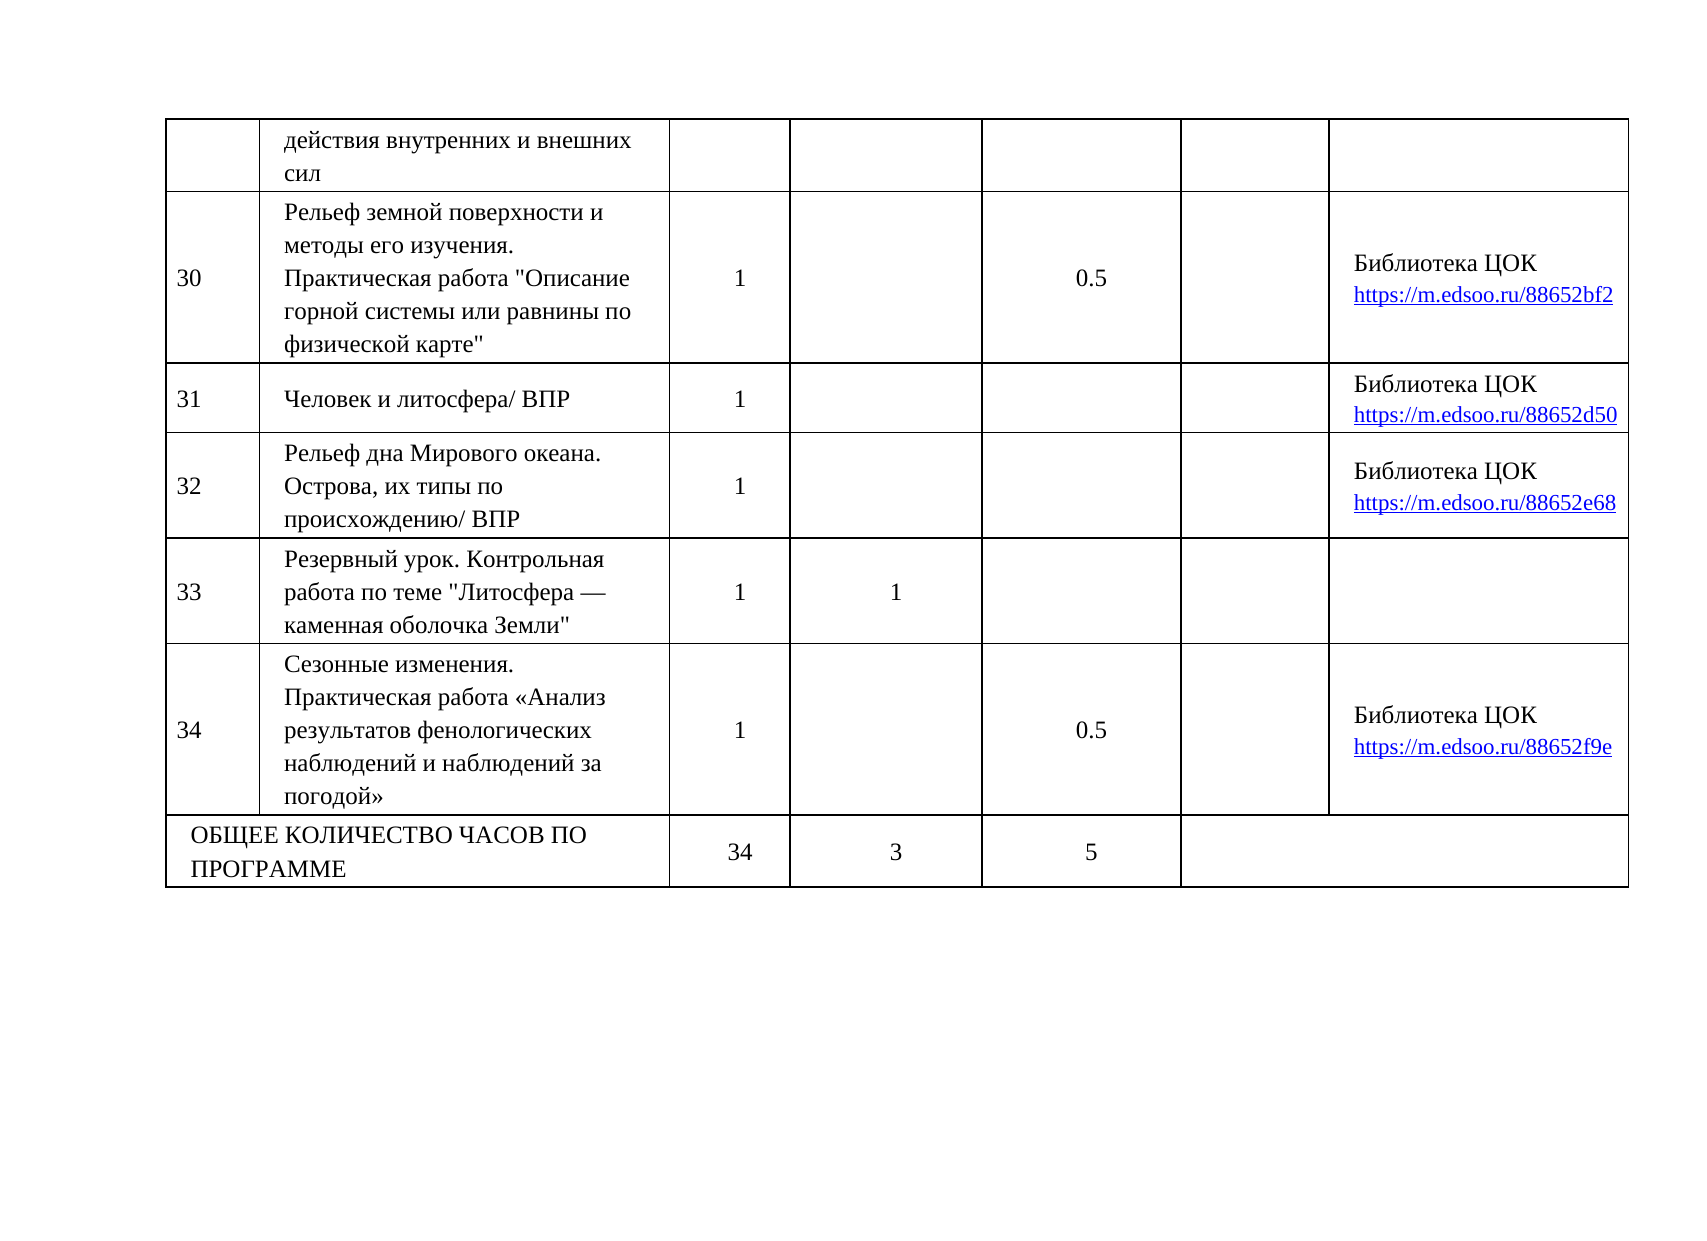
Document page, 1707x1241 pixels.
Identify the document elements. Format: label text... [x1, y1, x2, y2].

table_cell 5 [983, 816, 1180, 886]
table_cell Человек и литосфера/ ВПР [260, 364, 669, 432]
table_cell Резервный урок. Контрольная работа по теме "Литосфера — каменная оболочка Земли" [260, 539, 669, 642]
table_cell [1330, 120, 1628, 191]
table_cell 30 [167, 192, 259, 362]
table_cell 1 [670, 539, 789, 642]
table_cell Сезонные изменения. Практическая работа «Анализ результатов фенологических наблюдений и наблюдений за погодой» [260, 644, 669, 814]
table_cell [983, 539, 1180, 642]
table_cell 1 [670, 433, 789, 537]
table_cell 1 [791, 539, 981, 642]
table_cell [260, 120, 669, 191]
table_cell [791, 433, 981, 537]
table_cell Рельеф дна Мирового океана. Острова, их типы по происхождению/ ВПР [260, 433, 669, 537]
table_cell Библиотека ЦОК https://m.edsoo.ru/88652e68 [1330, 433, 1628, 537]
table_cell Библиотека ЦОК https://m.edsoo.ru/88652f9e [1330, 644, 1628, 814]
table_cell 34 [167, 644, 259, 814]
table_cell [791, 364, 981, 432]
table_cell 1 [670, 120, 789, 191]
table_cell Библиотека ЦОК https://m.edsoo.ru/88652d50 [1330, 364, 1628, 432]
table_cell [983, 120, 1180, 191]
table_cell 1 [670, 192, 789, 362]
table_cell 0.5 [983, 644, 1180, 814]
table_cell Библиотека ЦОК https://m.edsoo.ru/88652bf2 [1330, 192, 1628, 362]
table_cell 32 [167, 433, 259, 537]
table_cell [1182, 539, 1328, 642]
table_cell [1330, 539, 1628, 642]
table_cell [1182, 192, 1328, 362]
table_cell [1182, 816, 1628, 886]
table_cell 1 [670, 364, 789, 432]
table_cell [1182, 364, 1328, 432]
table_cell 0.5 [983, 192, 1180, 362]
table_cell 33 [167, 539, 259, 642]
table_cell [1182, 120, 1328, 191]
table_cell 31 [167, 364, 259, 432]
table_cell [791, 644, 981, 814]
table_cell ОБЩЕЕ КОЛИЧЕСТВО ЧАСОВ ПО ПРОГРАММЕ [167, 816, 669, 886]
table_cell [791, 192, 981, 362]
table_cell 29 [167, 120, 259, 191]
table_cell 1 [670, 644, 789, 814]
table_cell [1182, 433, 1328, 537]
table_cell 34 [670, 816, 789, 886]
table_cell [983, 433, 1180, 537]
table_cell [791, 120, 981, 191]
table_cell [983, 364, 1180, 432]
table_cell Рельеф земной поверхности и методы его изучения. Практическая работа "Описание горной системы или равнины по физической карте" [260, 192, 669, 362]
table_cell [1182, 644, 1328, 814]
table_cell 3 [791, 816, 981, 886]
